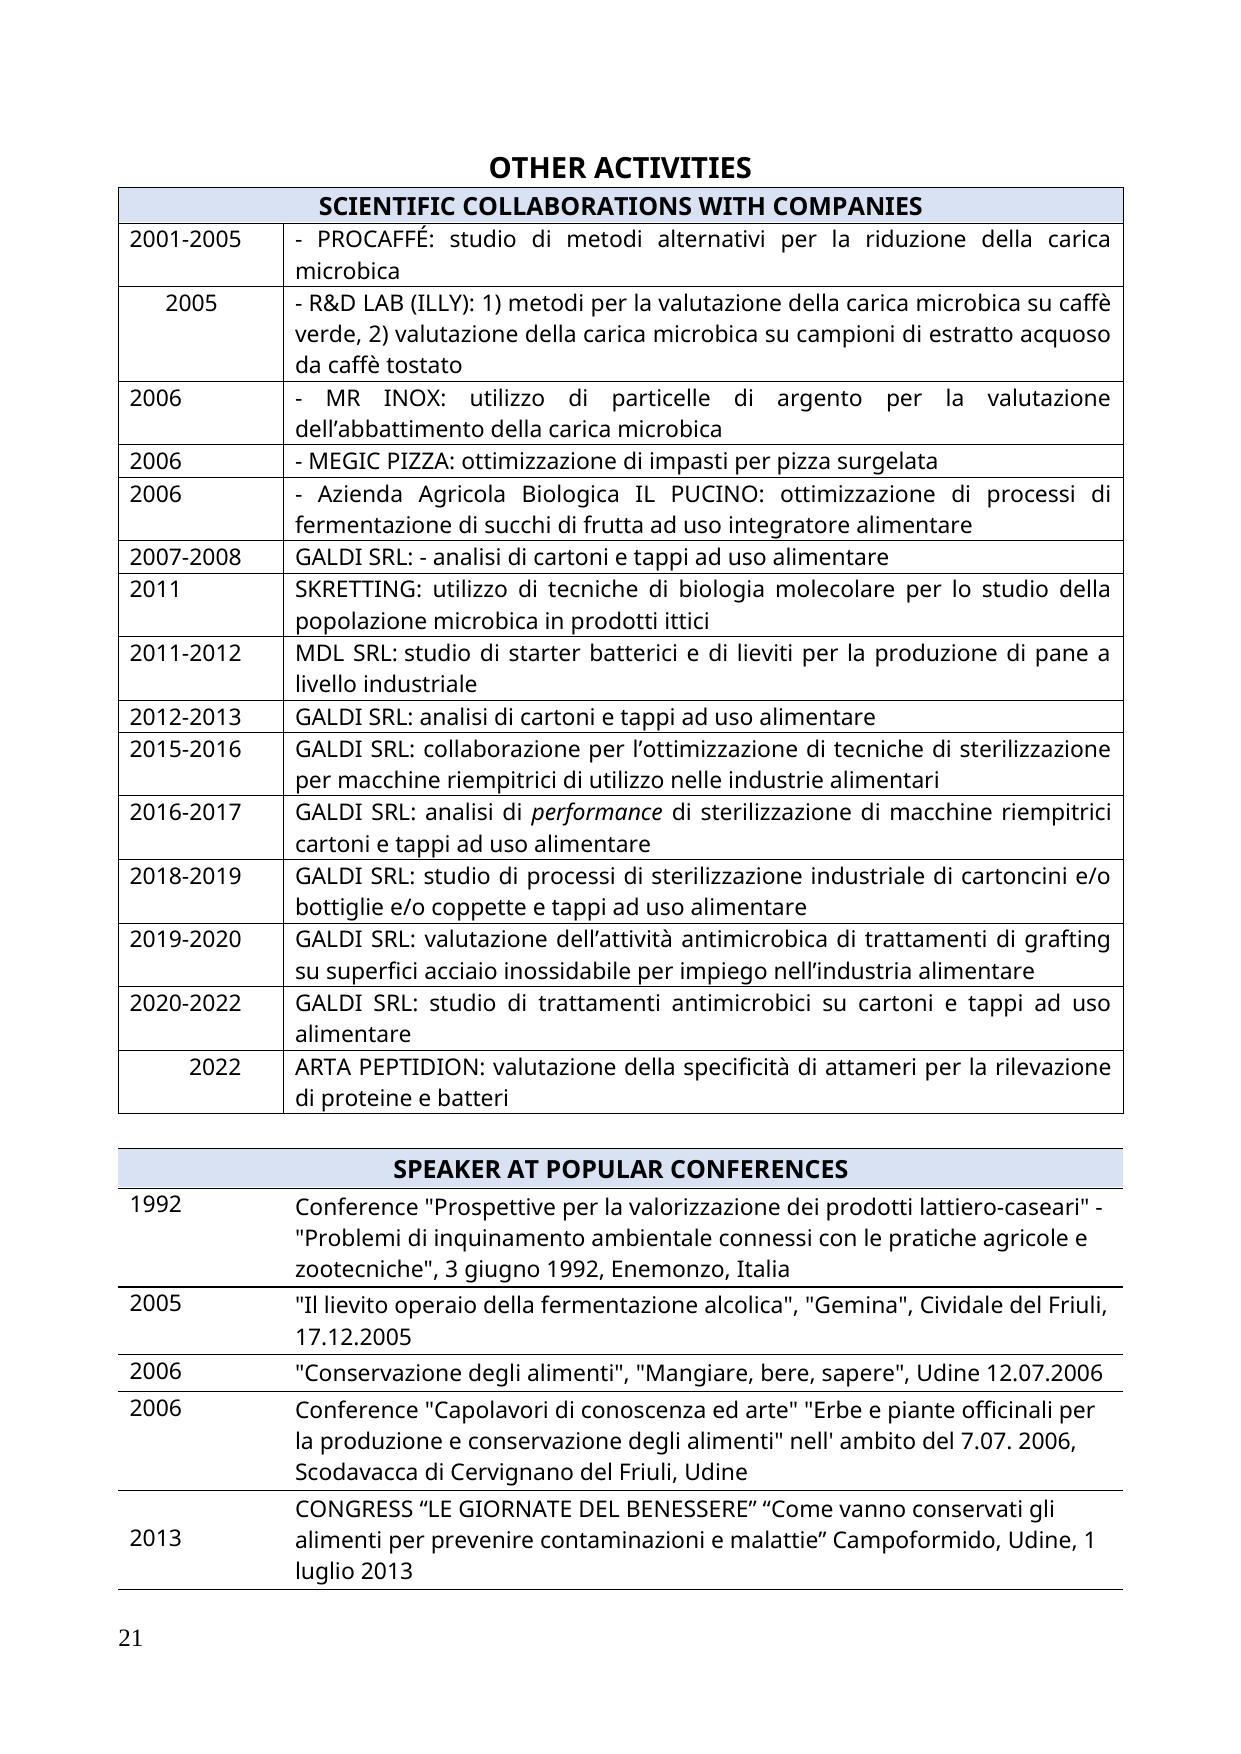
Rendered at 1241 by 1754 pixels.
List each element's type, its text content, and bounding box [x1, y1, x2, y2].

table_cell CONGRESS “LE GIORNATE DEL BENESSERE” “Come vanno conservati gli alimenti per prevenire contaminazioni e malattie” Campoformido, Udine, 1 luglio 2013 [284, 1491, 1123, 1588]
table_cell GALDI SRL: studio di trattamenti antimicrobici su cartoni e tappi ad uso alimentare [284, 987, 1123, 1049]
table_cell 2013 [118, 1491, 283, 1588]
table_cell GALDI SRL: - analisi di cartoni e tappi ad uso alimentare [284, 541, 1123, 572]
table_header SCIENTIFIC COLLABORATIONS WITH COMPANIES [119, 188, 1123, 222]
table_cell 2015-2016 [119, 733, 283, 795]
table_cell SKRETTING: utilizzo di tecniche di biologia molecolare per lo studio della popolazione microbica in prodotti ittici [284, 574, 1123, 636]
table_cell GALDI SRL: analisi di cartoni e tappi ad uso alimentare [284, 701, 1123, 732]
table_header SPEAKER AT POPULAR CONFERENCES [118, 1149, 1123, 1187]
table_cell 2022 [119, 1051, 283, 1113]
table_cell 2011 [119, 574, 283, 636]
table_cell ARTA PEPTIDION: valutazione della specificità di attameri per la rilevazione di proteine e batteri [284, 1051, 1123, 1113]
table_cell GALDI SRL: studio di processi di sterilizzazione industriale di cartoncini e/o bottiglie e/o coppette e tappi ad uso alimentare [284, 860, 1123, 922]
table_cell - R&D LAB (ILLY): 1) metodi per la valutazione della carica microbica su caffè verde, 2) valutazione della carica microbica su campioni di estratto acquoso da caffè tostato [284, 287, 1123, 381]
table_cell "Conservazione degli alimenti", "Mangiare, bere, sapere", Udine 12.07.2006 [284, 1355, 1123, 1391]
table_cell Conference "Prospettive per la valorizzazione dei prodotti lattiero-caseari" - "Problemi di inquinamento ambientale connessi con le pratiche agricole e zootecniche", 3 giugno 1992, Enemonzo, Italia [284, 1189, 1123, 1286]
table_cell Conference "Capolavori di conoscenza ed arte" "Erbe e piante officinali per la produzione e conservazione degli alimenti" nell' ambito del 7.07. 2006, Scodavacca di Cervignano del Friuli, Udine [284, 1392, 1123, 1489]
table_cell 2007-2008 [119, 541, 283, 572]
table_cell GALDI SRL: valutazione dell’attività antimicrobica di trattamenti di grafting su superfici acciaio inossidabile per impiego nell’industria alimentare [284, 924, 1123, 986]
table_cell 2020-2022 [119, 987, 283, 1049]
table_cell 2018-2019 [119, 860, 283, 922]
table_cell 2006 [119, 382, 283, 444]
table_cell 2019-2020 [119, 924, 283, 986]
table_cell 1992 [118, 1189, 283, 1286]
table_cell MDL SRL: studio di starter batterici e di lieviti per la produzione di pane a livello industriale [284, 637, 1123, 699]
text OTHER ACTIVITIES [118, 148, 1122, 187]
table_cell GALDI SRL: analisi di performance di sterilizzazione di macchine riempitrici cartoni e tappi ad uso alimentare [284, 796, 1123, 859]
table_cell 2006 [118, 1355, 283, 1391]
table_cell - MR INOX: utilizzo di particelle di argento per la valutazione dell’abbattimento della carica microbica [284, 382, 1123, 444]
table_cell 2011-2012 [119, 637, 283, 699]
table_cell "Il lievito operaio della fermentazione alcolica", "Gemina", Cividale del Friuli, 17.12.2005 [284, 1288, 1123, 1354]
table_cell - MEGIC PIZZA: ottimizzazione di impasti per pizza surgelata [284, 445, 1123, 477]
table_cell - PROCAFFÉ: studio di metodi alternativi per la riduzione della carica microbica [284, 224, 1123, 286]
table_cell 2006 [119, 445, 283, 477]
table_cell 2006 [119, 478, 283, 540]
table_cell GALDI SRL: collaborazione per l’ottimizzazione di tecniche di sterilizzazione per macchine riempitrici di utilizzo nelle industrie alimentari [284, 733, 1123, 795]
table_cell 2005 [119, 287, 283, 381]
table_cell 2005 [118, 1288, 283, 1354]
table_cell 2006 [118, 1392, 283, 1489]
table_cell 2016-2017 [119, 796, 283, 859]
table_cell 2012-2013 [119, 701, 283, 732]
table_cell 2001-2005 [119, 224, 283, 286]
table_cell - Azienda Agricola Biologica IL PUCINO: ottimizzazione di processi di fermentazione di succhi di frutta ad uso integratore alimentare [284, 478, 1123, 540]
